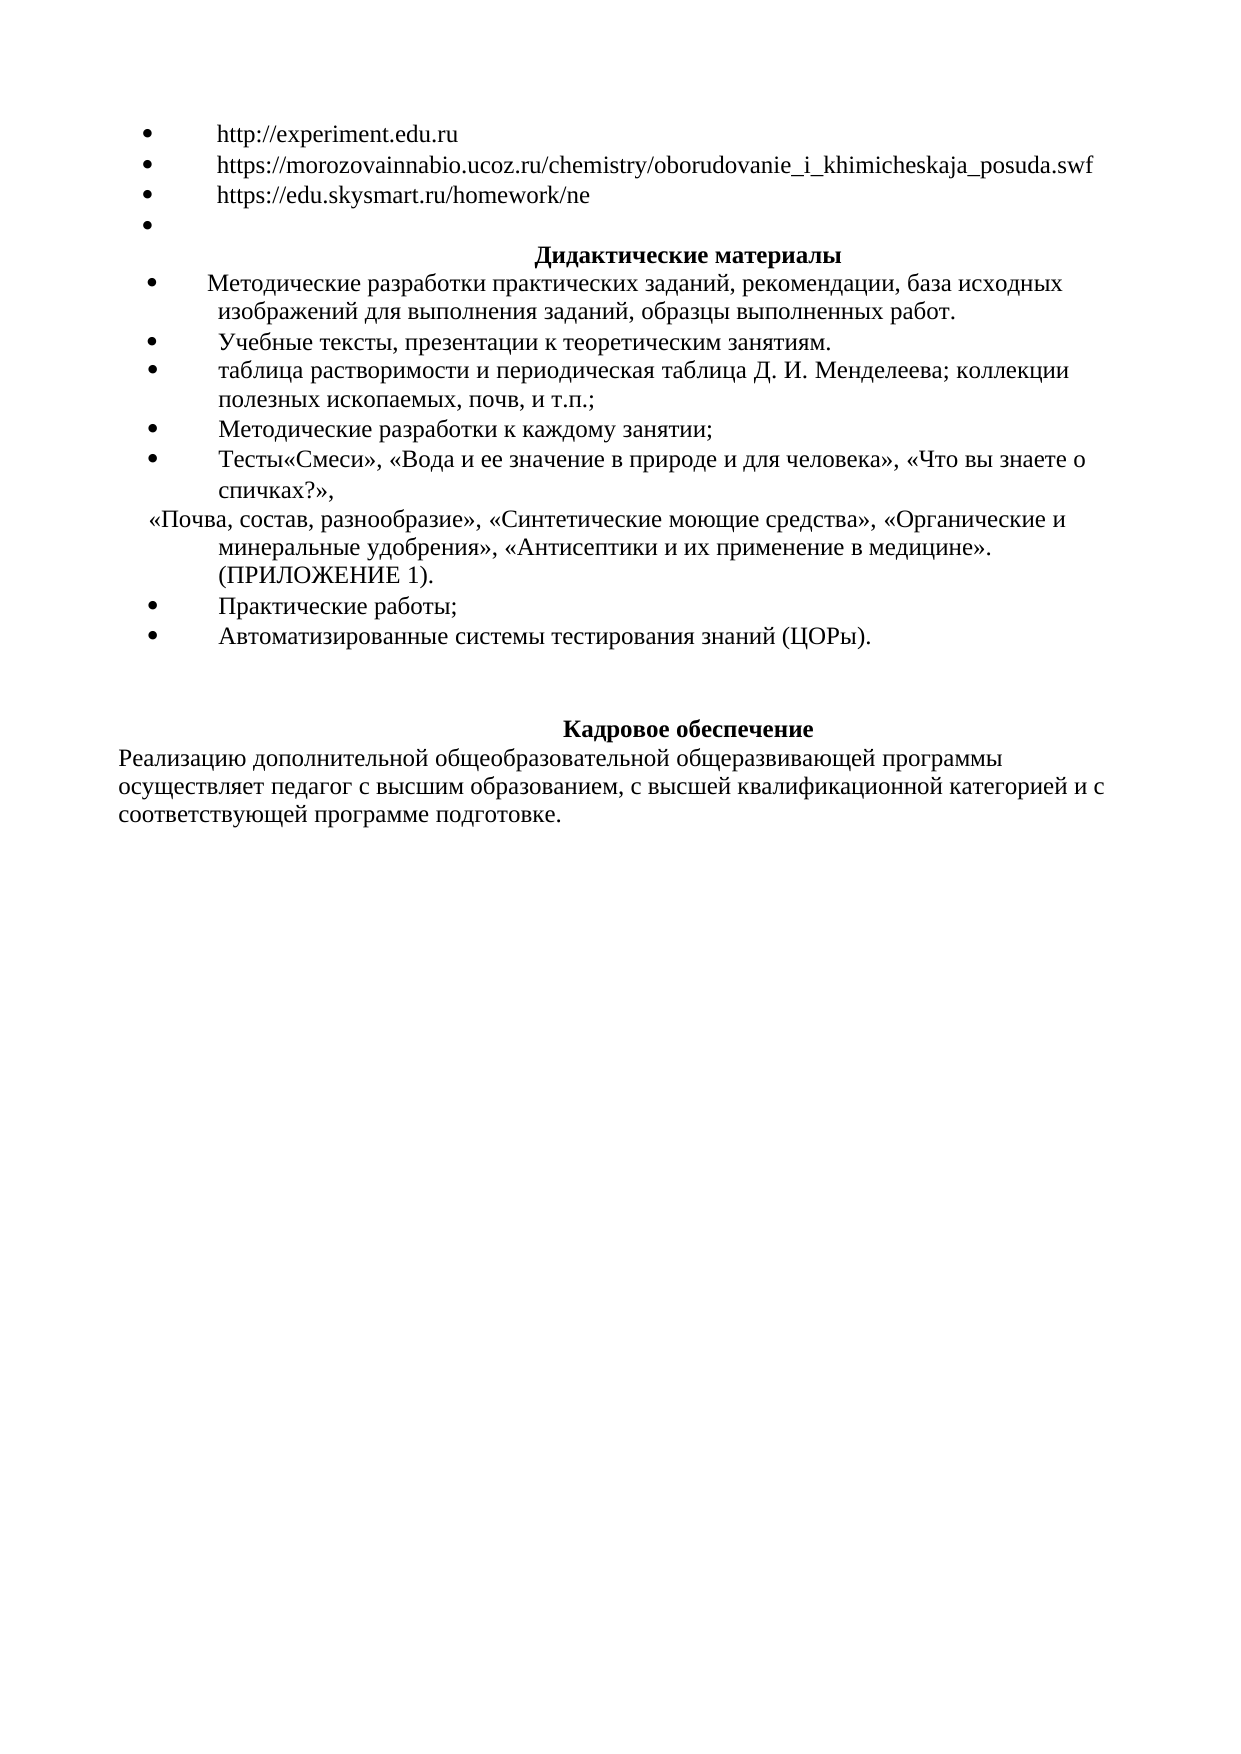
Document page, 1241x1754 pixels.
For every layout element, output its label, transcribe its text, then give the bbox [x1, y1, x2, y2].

list http://experiment.edu.ru [143, 118, 1152, 149]
list Тесты«Смеси», «Вода и ее значение в природе и для человека», «Что вы знаете о спичках?», [148, 444, 1152, 504]
text  [143, 210, 1152, 240]
list Автоматизированные системы тестирования знаний (ЦОРы). [148, 620, 1152, 651]
subtitle Дидактические материалы [534, 240, 1152, 269]
list https://morozovainnabio.ucoz.ru/chemistry/oborudovanie_i_khimicheskaja_posuda.swf [143, 149, 1152, 179]
list таблица растворимости и периодическая таблица Д. И. Менделеева; коллекции полезных ископаемых, почв, и т.п.; [148, 356, 1112, 413]
list Учебные тексты, презентации к теоретическим занятиям. [148, 326, 1152, 356]
list Практические работы; [148, 590, 1152, 620]
subtitle Кадровое обеспечение [563, 715, 1152, 743]
text Реализацию дополнительной общеобразовательной общеразвивающей программы осуществляет педагог с высшим образованием, с высшей квалификационной категорией и с соответствующей программе подготовке. [118, 743, 1152, 828]
list Методические разработки практических заданий, рекомендации, база исходных изображений для выполнения заданий, образцы выполненных работ. [148, 269, 1095, 325]
list https://edu.skysmart.ru/homework/ne [143, 179, 1152, 210]
text «Почва, состав, разнообразие», «Синтетические моющие средства», «Органические и минеральные удобрения», «Антисептики и их применение в медицине». (ПРИЛОЖЕНИЕ 1). [148, 504, 1124, 589]
list Методические разработки к каждому занятии; [148, 413, 1152, 444]
